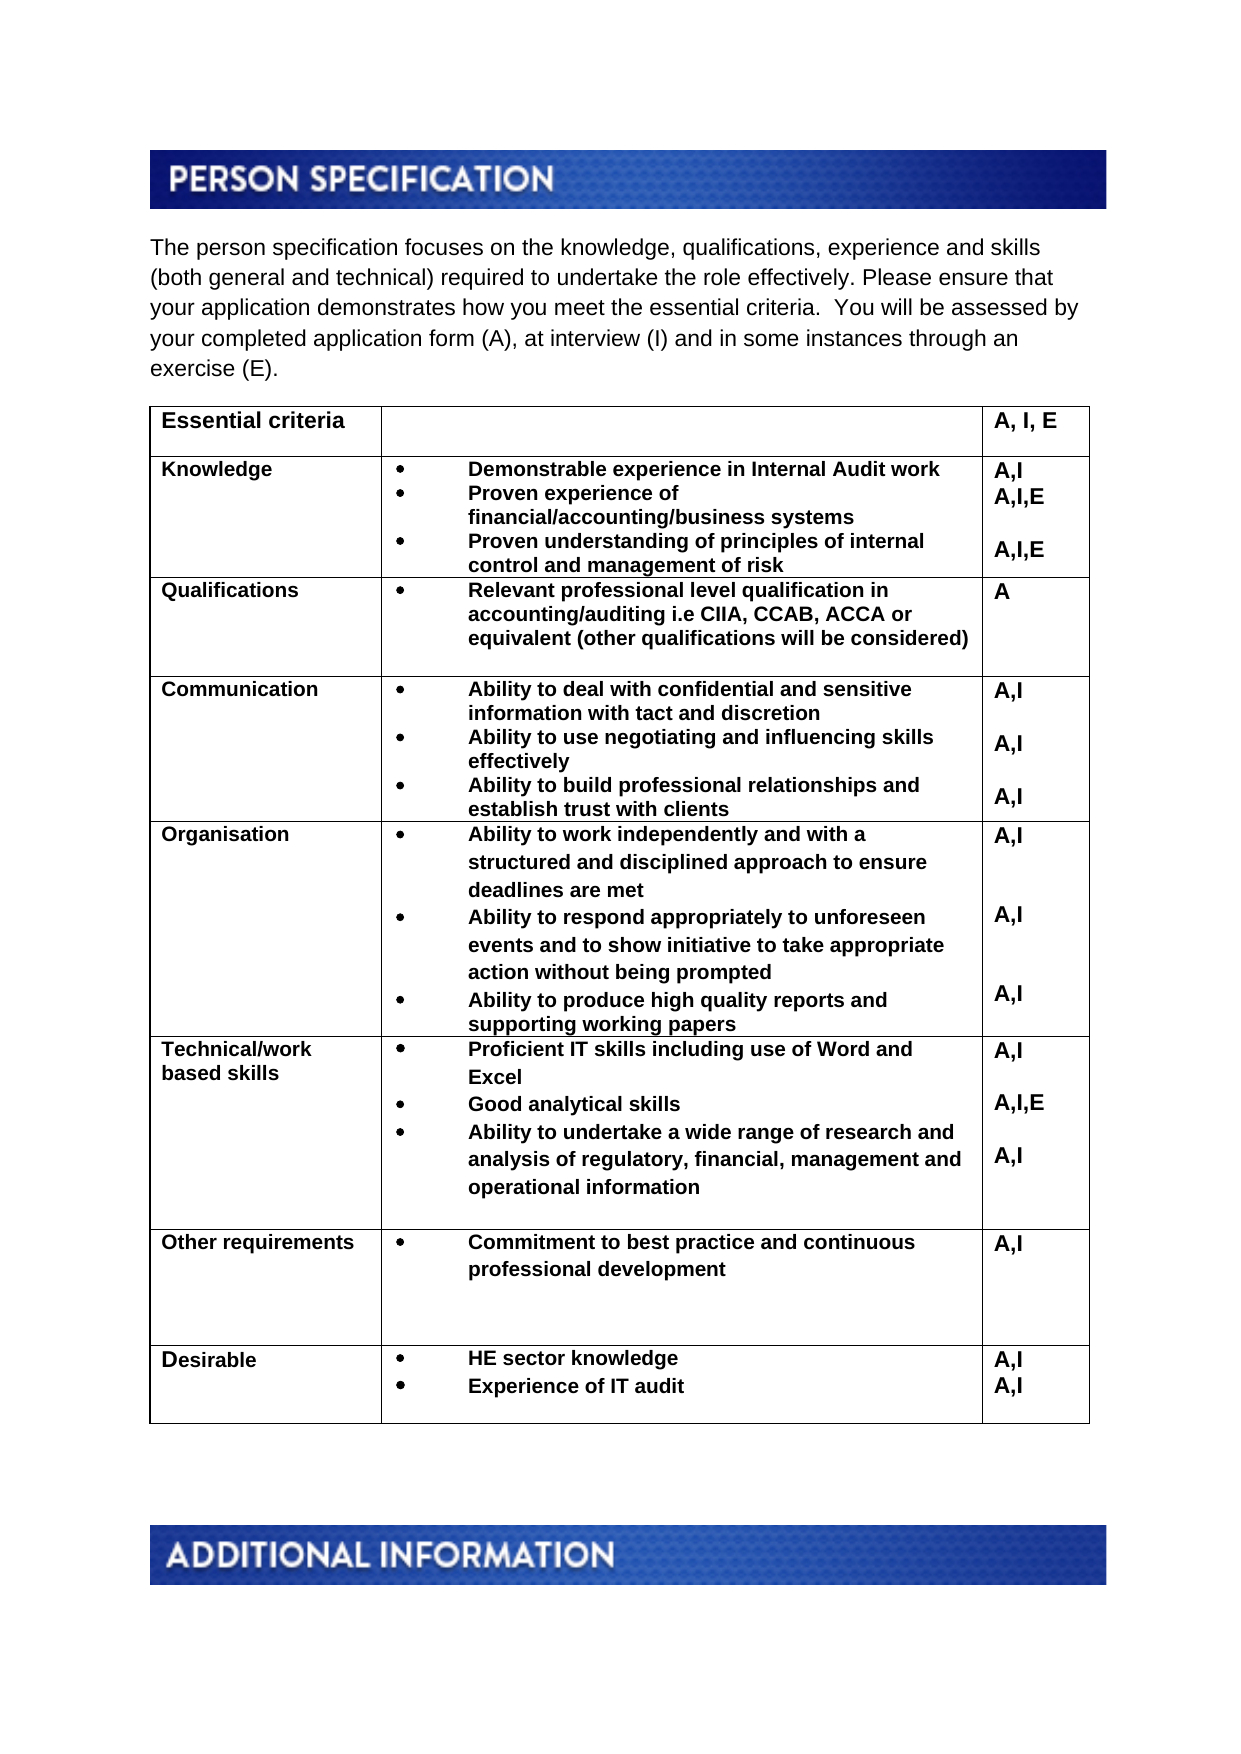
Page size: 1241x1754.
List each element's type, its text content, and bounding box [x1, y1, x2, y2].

table_header [382, 407, 982, 456]
table_cell Relevant professional level qualification in accounting/auditing i.e CIIA, CCAB, ACCA or equivalent (other qualifications will be considered) [382, 578, 982, 676]
table_cell Qualifications [151, 578, 381, 676]
table_cell Ability to deal with confidential and sensitive information with tact and discretion Ability to use negotiating and influencing skills effectively Ability to build professional relationships and establish trust with clients [382, 677, 982, 821]
table_cell A,I A,I,E A,I,E [983, 457, 1089, 577]
text The person specification focuses on the knowledge, qualifications, experience and skills (both general and technical) required to undertake the role effectively. Please ensure that your application demonstrates how you meet the essential criteria. You will be assessed by your completed application form (A), at interview (I) and in some instances through an exercise (E). [150, 234, 1090, 381]
table_cell Ability to work independently and with a structured and disciplined approach to ensure deadlines are met Ability to respond appropriately to unforeseen events and to show initiative to take appropriate action without being prompted Ability to produce high quality reports and supporting working papers [382, 822, 982, 1036]
table_cell A,I A,I A,I [983, 822, 1089, 1036]
table_cell Knowledge [151, 457, 381, 577]
table_cell Demonstrable experience in Internal Audit work Proven experience of financial/accounting/business systems Proven understanding of principles of internal control and management of risk [382, 457, 982, 577]
table_header A, I, E [983, 407, 1089, 456]
table_cell Other requirements [151, 1230, 381, 1345]
table_cell A [983, 578, 1089, 676]
table_cell Communication [151, 677, 381, 821]
table_cell Desirable [151, 1346, 381, 1423]
table_cell Proficient IT skills including use of Word and Excel Good analytical skills Ability to undertake a wide range of research and analysis of regulatory, financial, management and operational information [382, 1037, 982, 1229]
table_cell A,I [983, 1230, 1089, 1345]
table_cell A,I A,I [983, 1346, 1089, 1423]
picture [150, 150, 1107, 209]
table_header Essential criteria [151, 407, 381, 456]
table_cell HE sector knowledge Experience of IT audit [382, 1346, 982, 1423]
table_cell A,I A,I,E A,I [983, 1037, 1089, 1229]
table_cell A,I A,I A,I [983, 677, 1089, 821]
table_cell Technical/work based skills [151, 1037, 381, 1229]
table_cell Organisation [151, 822, 381, 1036]
picture [150, 1525, 1107, 1585]
table_cell Commitment to best practice and continuous professional development [382, 1230, 982, 1345]
